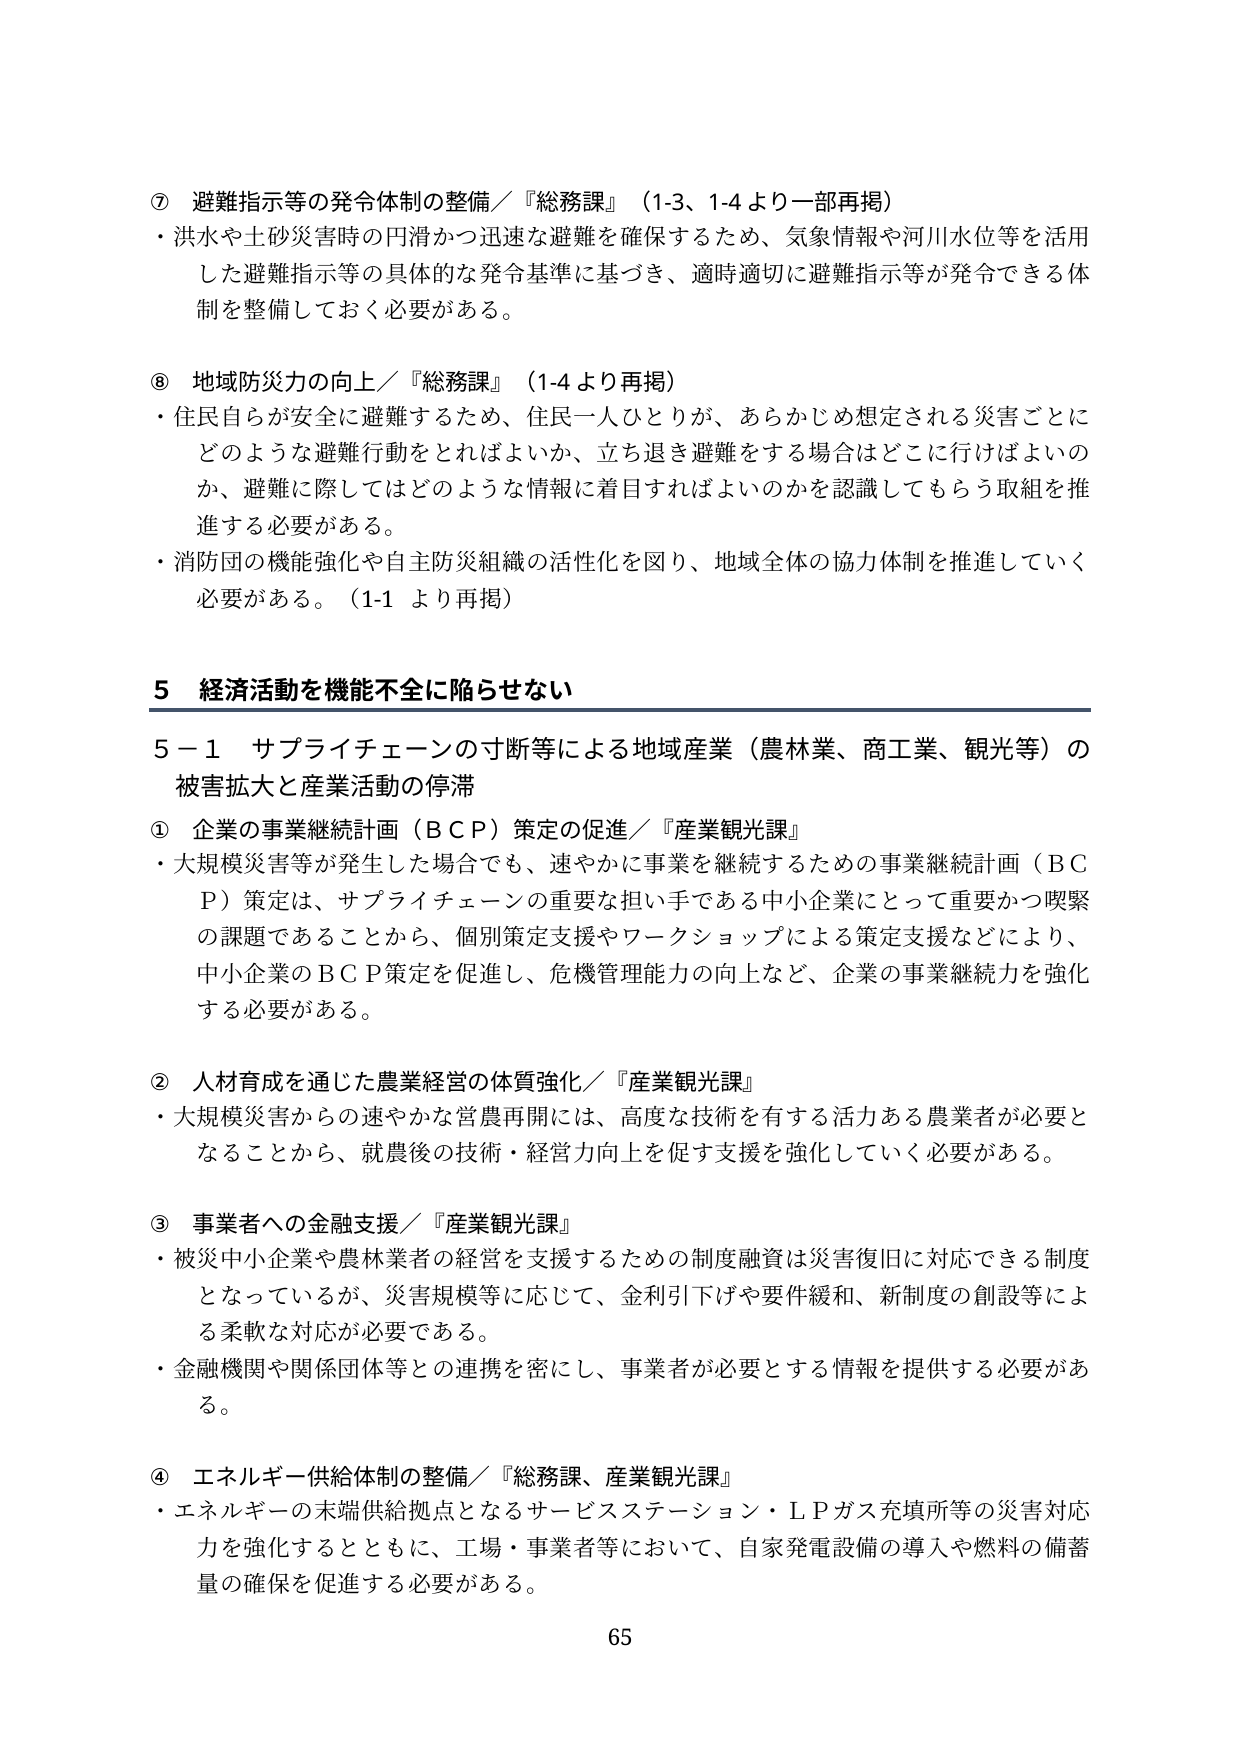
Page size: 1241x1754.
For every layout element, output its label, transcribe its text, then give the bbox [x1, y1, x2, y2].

text ・エネルギーの末端供給拠点となるサービスステーション・ＬＰガス充填所等の災害対応力を強化するとともに、工場・事業者等において、自家発電設備の導入や燃料の備蓄量の確保を促進する必要がある。 [149, 1492, 1091, 1601]
text ・被災中小企業や農林業者の経営を支援するための制度融資は災害復旧に対応できる制度となっているが、災害規模等に応じて、金利引下げや要件緩和、新制度の創設等による柔軟な対応が必要である。 [149, 1239, 1091, 1349]
subtitle ① 企業の事業継続計画（ＢＣＰ）策定の促進／『産業観光課』 [149, 811, 1091, 845]
subtitle ５ 経済活動を機能不全に陥らせない [149, 670, 1091, 708]
subtitle ⑦ 避難指示等の発令体制の整備／『総務課』（1-3、1-4より一部再掲） [149, 184, 1091, 218]
text ・大規模災害からの速やかな営農再開には、高度な技術を有する活力ある農業者が必要となることから、就農後の技術・経営力向上を促す支援を強化していく必要がある。 [149, 1097, 1091, 1170]
text ・金融機関や関係団体等との連携を密にし、事業者が必要とする情報を提供する必要がある。 [149, 1349, 1091, 1422]
subtitle ⑧ 地域防災力の向上／『総務課』（1-4より再掲） [149, 363, 1091, 397]
subtitle ５－１ サプライチェーンの寸断等による地域産業（農林業、商工業、観光等）の被害拡大と産業活動の停滞 [149, 730, 1091, 802]
text ・住民自らが安全に避難するため、住民一人ひとりが、あらかじめ想定される災害ごとにどのような避難行動をとればよいか、立ち退き避難をする場合はどこに行けばよいのか、避難に際してはどのような情報に着目すればよいのかを認識してもらう取組を推進する必要がある。 [149, 397, 1091, 543]
subtitle ② 人材育成を通じた農業経営の体質強化／『産業観光課』 [149, 1063, 1091, 1097]
text ・洪水や土砂災害時の円滑かつ迅速な避難を確保するため、気象情報や河川水位等を活用した避難指示等の具体的な発令基準に基づき、適時適切に避難指示等が発令できる体制を整備しておく必要がある。 [149, 218, 1091, 327]
subtitle ③ 事業者への金融支援／『産業観光課』 [149, 1206, 1091, 1239]
text ・消防団の機能強化や自主防災組織の活性化を図り、地域全体の協力体制を推進していく必要がある。（1-1より再掲） [149, 543, 1091, 616]
subtitle ④ エネルギー供給体制の整備／『総務課、産業観光課』 [149, 1458, 1091, 1492]
text ・大規模災害等が発生した場合でも、速やかに事業を継続するための事業継続計画（ＢＣＰ）策定は、サプライチェーンの重要な担い手である中小企業にとって重要かつ喫緊の課題であることから、個別策定支援やワークショップによる策定支援などにより、中小企業のＢＣＰ策定を促進し、危機管理能力の向上など、企業の事業継続力を強化する必要がある。 [149, 845, 1091, 1027]
